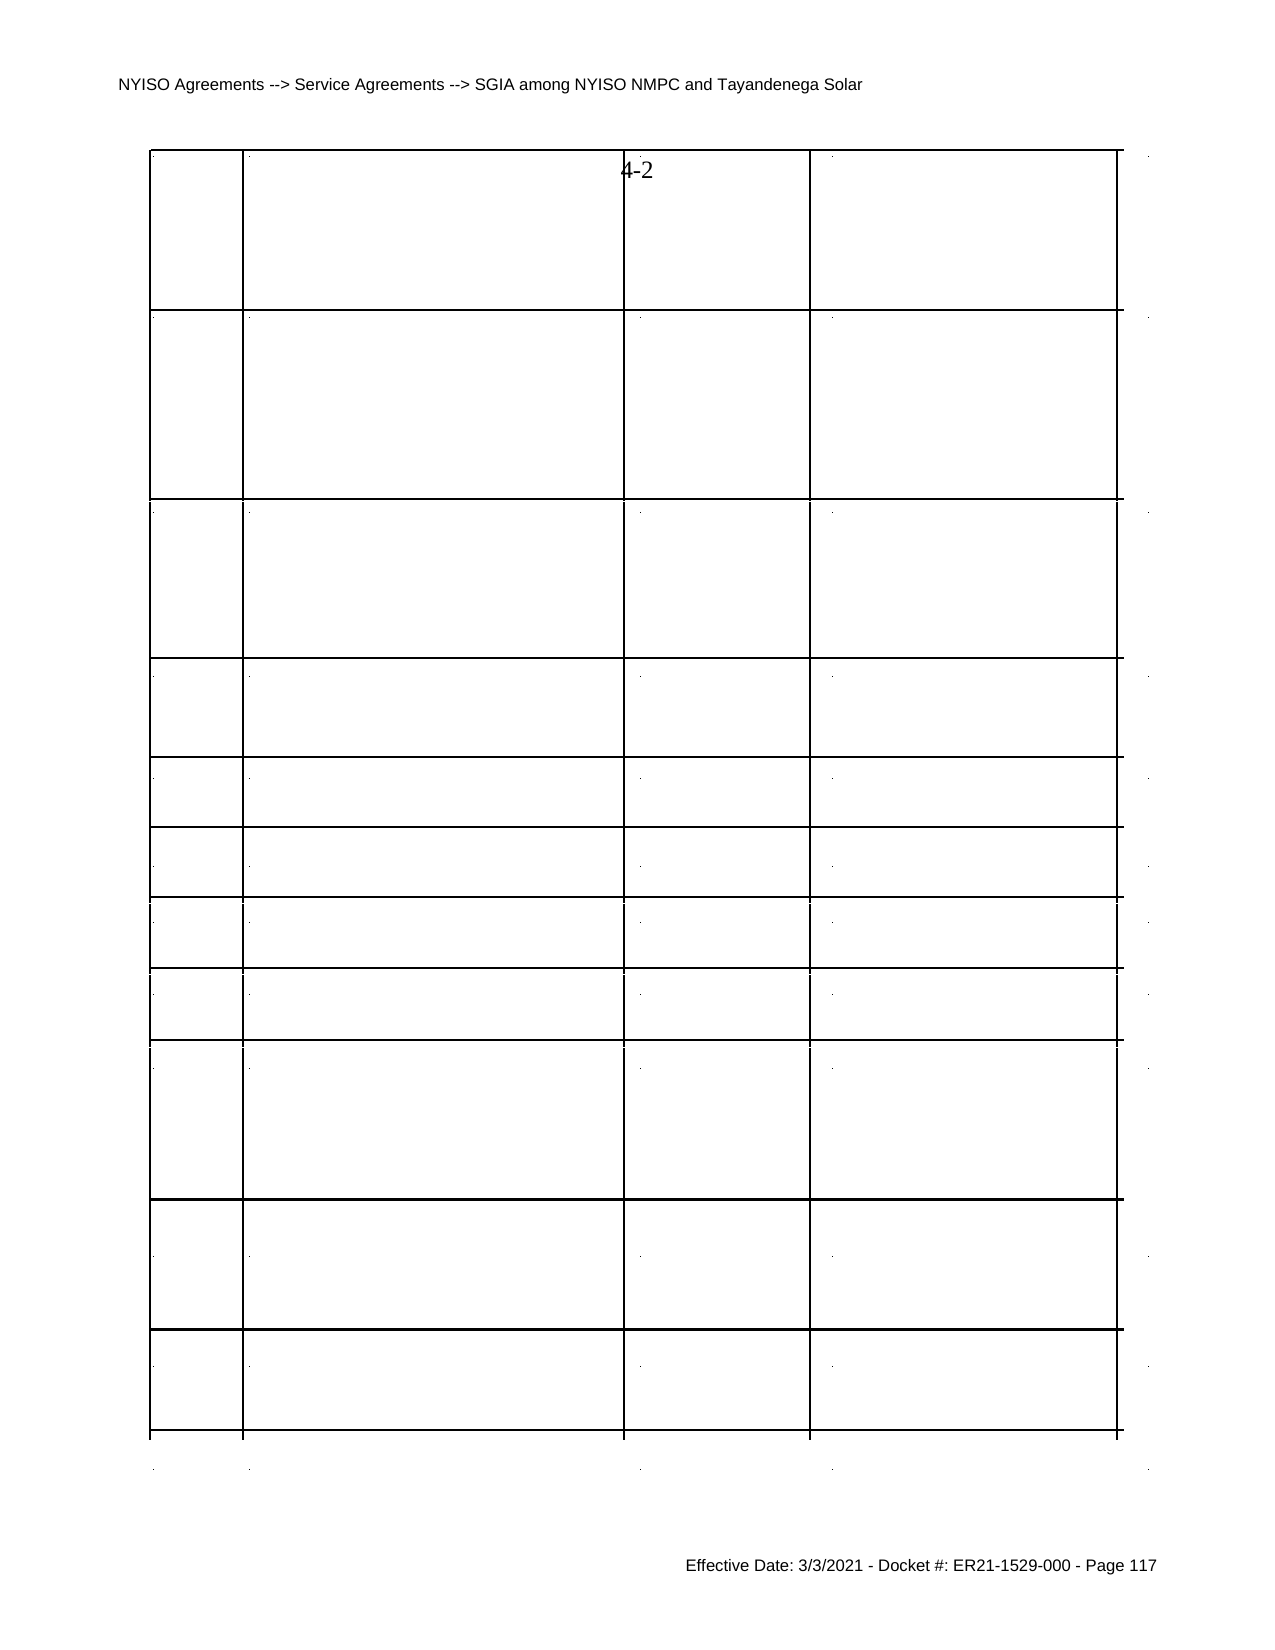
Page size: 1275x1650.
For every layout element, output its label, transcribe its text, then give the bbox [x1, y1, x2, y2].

text 4-2 [620, 155, 1275, 184]
